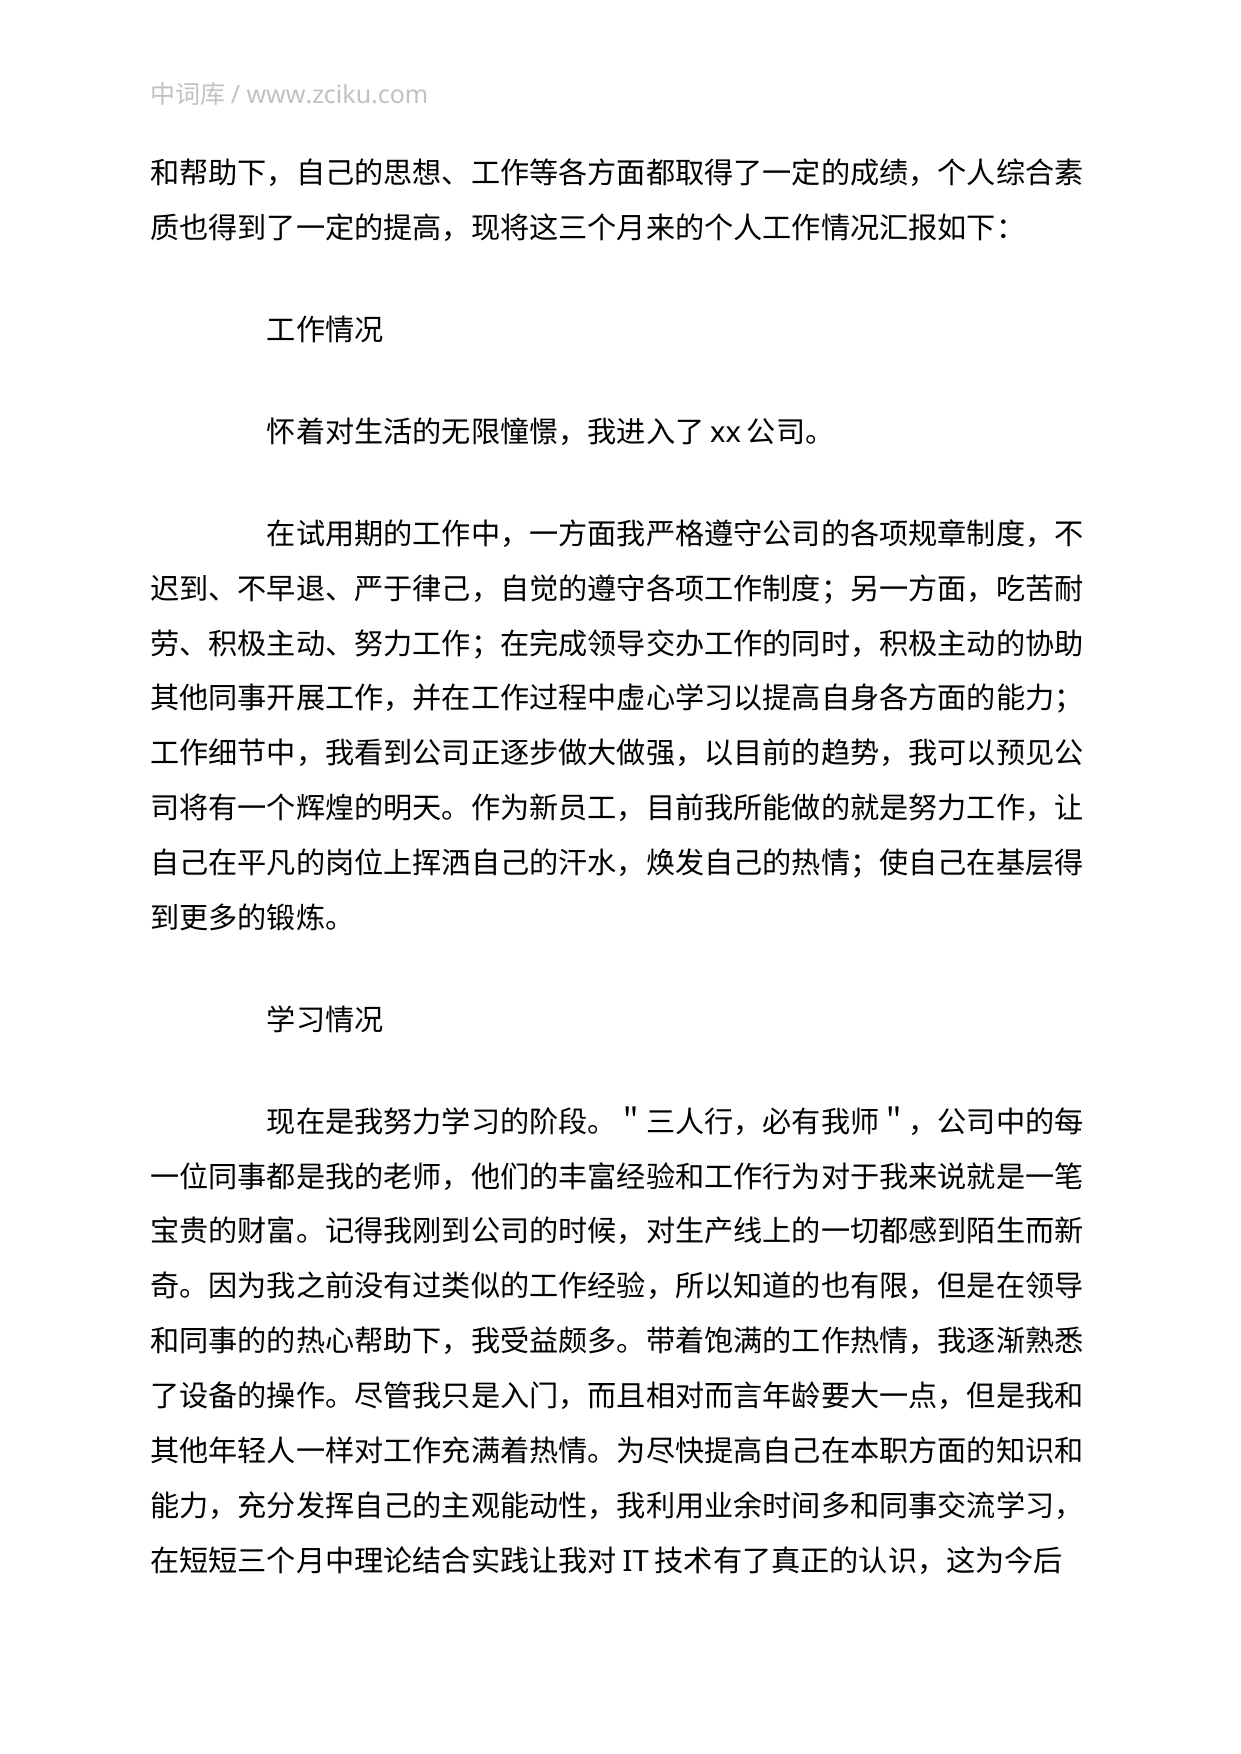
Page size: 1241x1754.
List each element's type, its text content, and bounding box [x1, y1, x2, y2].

text 学习情况 [150, 996, 1090, 1039]
text 在试用期的工作中，一方面我严格遵守公司的各项规章制度，不迟到、不早退、严于律己，自觉的遵守各项工作制度；另一方面，吃苦耐劳、积极主动、努力工作；在完成领导交办工作的同时，积极主动的协助其他同事开展工作，并在工作过程中虚心学习以提高自身各方面的能力；工作细节中，我看到公司正逐步做大做强，以目前的趋势，我可以预见公司将有一个辉煌的明天。作为新员工，目前我所能做的就是努力工作，让自己在平凡的岗位上挥洒自己的汗水，焕发自己的热情；使自己在基层得到更多的锻炼。 [150, 510, 1090, 937]
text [150, 150, 1090, 247]
text 工作情况 [150, 307, 1090, 349]
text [150, 1098, 1090, 1580]
text 怀着对生活的无限憧憬，我进入了xx公司。 [150, 408, 1090, 451]
